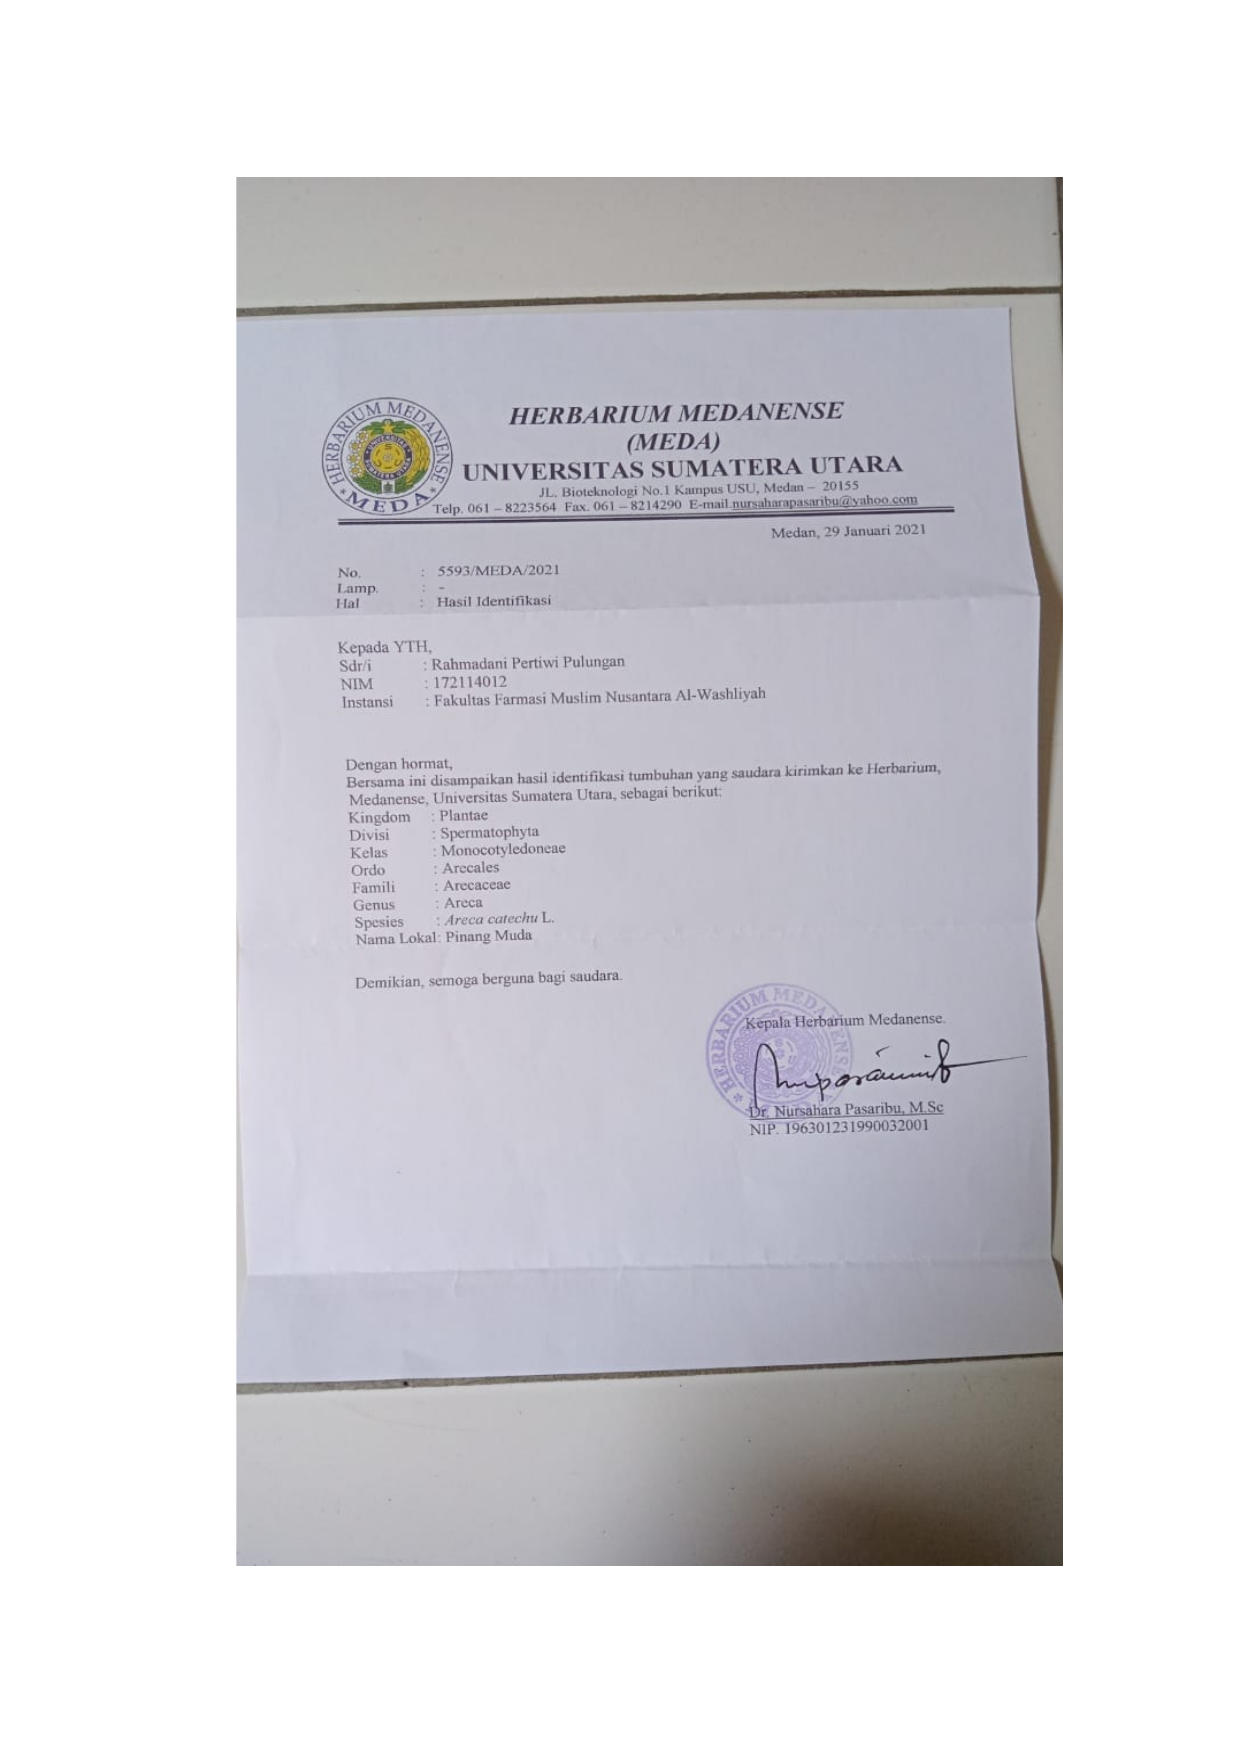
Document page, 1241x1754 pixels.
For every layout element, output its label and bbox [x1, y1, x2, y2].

picture [236, 177, 1063, 1566]
